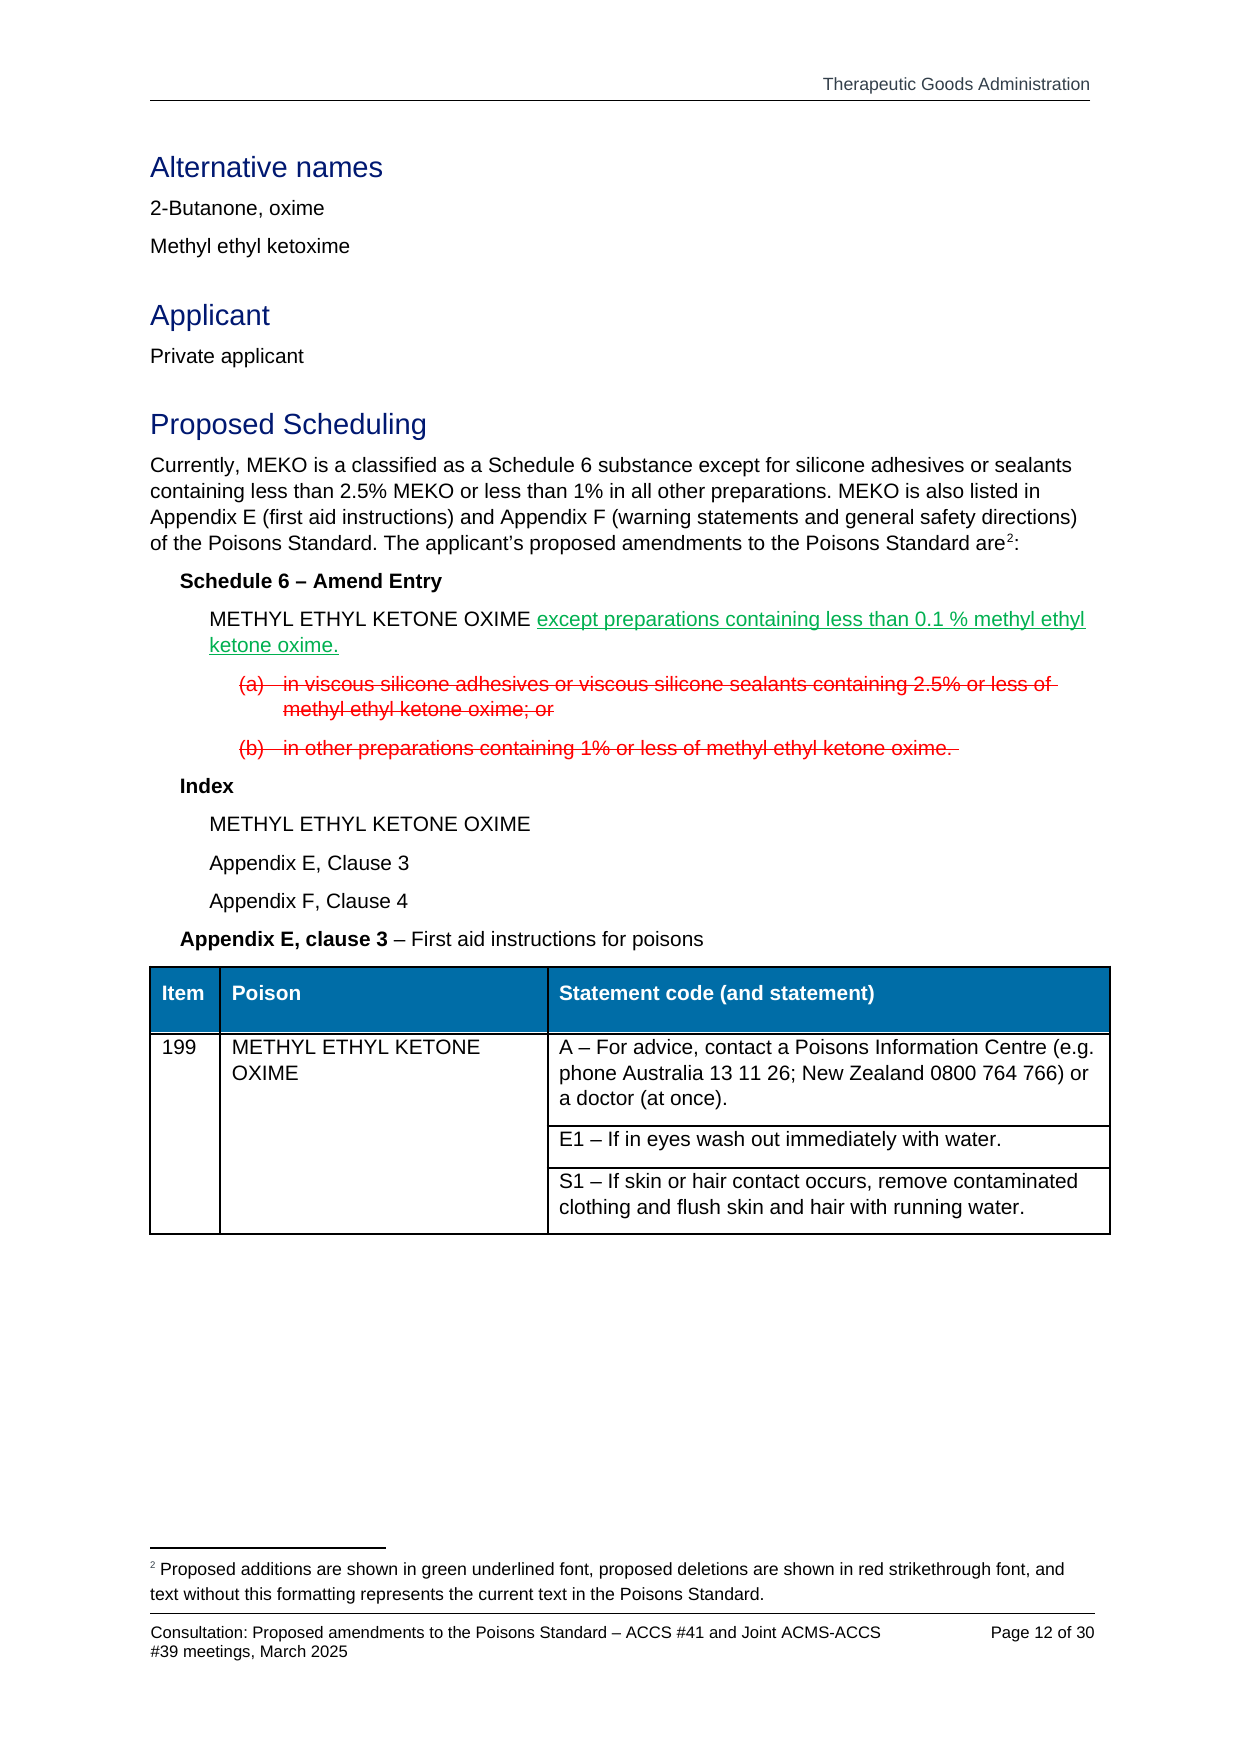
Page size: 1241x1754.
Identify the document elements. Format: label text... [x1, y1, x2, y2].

subtitle Applicant [150, 298, 1090, 331]
text Private applicant [150, 344, 1090, 368]
table_cell E1 – If in eyes wash out immediately with water. [549, 1127, 1109, 1167]
subtitle Proposed Scheduling [150, 407, 1090, 441]
text Index [179, 774, 1090, 798]
subtitle Alternative names [150, 150, 1090, 183]
table_cell METHYL ETHYL KETONE OXIME [221, 1035, 547, 1233]
text Appendix E, Clause 3 [209, 851, 1090, 874]
text Appendix E, clause 3 – First aid instructions for poisons [179, 927, 1090, 951]
text (a) in viscous silicone adhesives or viscous silicone sealants containing 2.5% or less of methyl ethyl ketone oxime; or [239, 671, 1090, 721]
text (b) in other preparations containing 1% or less of methyl ethyl ketone oxime. [239, 736, 1090, 759]
text 2-Butanone, oxime [150, 196, 1090, 220]
text Methyl ethyl ketoxime [150, 234, 1090, 258]
text Appendix F, Clause 4 [209, 889, 1090, 913]
table_header Statement code (and statement) [549, 968, 1109, 1032]
text METHYL ETHYL KETONE OXIME [209, 812, 1090, 836]
table_cell S1 – If skin or hair contact occurs, remove contaminated clothing and flush skin and hair with running water. [549, 1169, 1109, 1233]
text Currently, MEKO is a classified as a Schedule 6 substance except for silicone adhesives or sealants containing less than 2.5% MEKO or less than 1% in all other preparations. MEKO is also listed in Appendix E (first aid instructions) and Appendix F (warning statements and general safety directions) of the Poisons Standard. The applicant’s proposed amendments to the Poisons Standard are: [150, 453, 1090, 554]
text METHYL ETHYL KETONE OXIME except preparations containing less than 0.1 % methyl ethyl ketone oxime. [209, 607, 1090, 657]
table_cell A – For advice, contact a Poisons Information Centre (e.g. phone Australia 13 11 26; New Zealand 0800 764 766) or a doctor (at once). [549, 1035, 1109, 1124]
table_header Poison [221, 968, 547, 1032]
table_header Item [151, 968, 219, 1032]
text Schedule 6 – Amend Entry [179, 569, 1090, 593]
table_cell 199 [151, 1035, 219, 1233]
